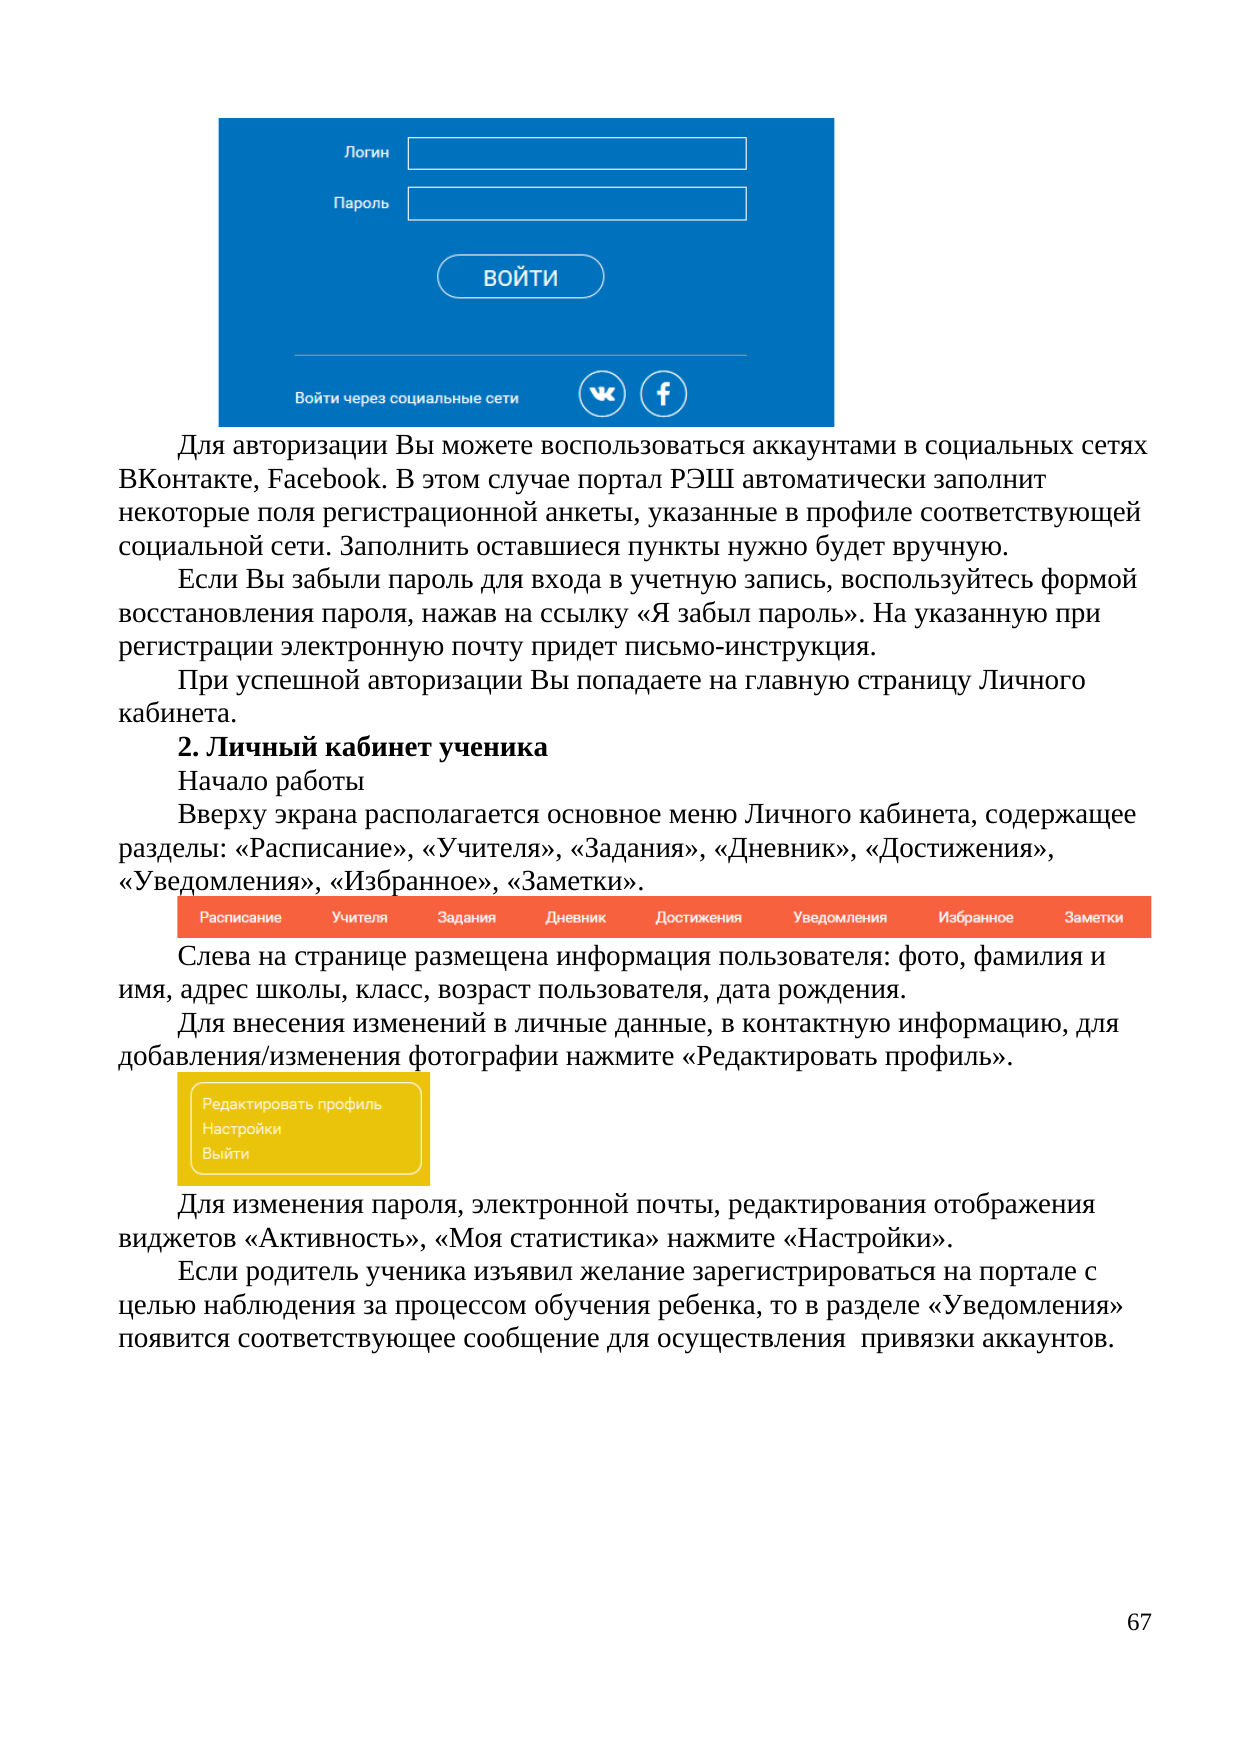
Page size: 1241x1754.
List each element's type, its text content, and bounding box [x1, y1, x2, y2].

picture [177, 896, 1152, 938]
text 2. Личный кабинет ученика [118, 729, 1152, 763]
text Начало работы [118, 763, 1152, 796]
text Вверху экрана располагается основное меню Личного кабинета, содержащее разделы: «Расписание», «Учителя», «Задания», «Дневник», «Достижения», «Уведомления», «Избранное», «Заметки». [118, 796, 1152, 897]
text Если Вы забыли пароль для входа в учетную запись, воспользуйтесь формой восстановления пароля, нажав на ссылку «Я забыл пароль». На указанную при регистрации электронную почту придет письмо-инструкция. [118, 561, 1152, 662]
picture [218, 118, 835, 427]
picture [177, 1072, 431, 1186]
text Для изменения пароля, электронной почты, редактирования отображения виджетов «Активность», «Моя статистика» нажмите «Настройки». [118, 1186, 1152, 1253]
text Для авторизации Вы можете воспользоваться аккаунтами в социальных сетях ВКонтакте, Facebook. В этом случае портал РЭШ автоматически заполнит некоторые поля регистрационной анкеты, указанные в профиле соответствующей социальной сети. Заполнить оставшиеся пункты нужно будет вручную. [118, 427, 1152, 561]
text Слева на странице размещена информация пользователя: фото, фамилия и имя, адрес школы, класс, возраст пользователя, дата рождения. [118, 938, 1152, 1005]
text Если родитель ученика изъявил желание зарегистрироваться на портале с целью наблюдения за процессом обучения ребенка, то в разделе «Уведомления» появится соответствующее сообщение для осуществления привязки аккаунтов. [118, 1253, 1152, 1354]
text При успешной авторизации Вы попадаете на главную страницу Личного кабинета. [118, 662, 1152, 729]
text Для внесения изменений в личные данные, в контактную информацию, для добавления/изменения фотографии нажмите «Редактировать профиль». [118, 1005, 1152, 1072]
